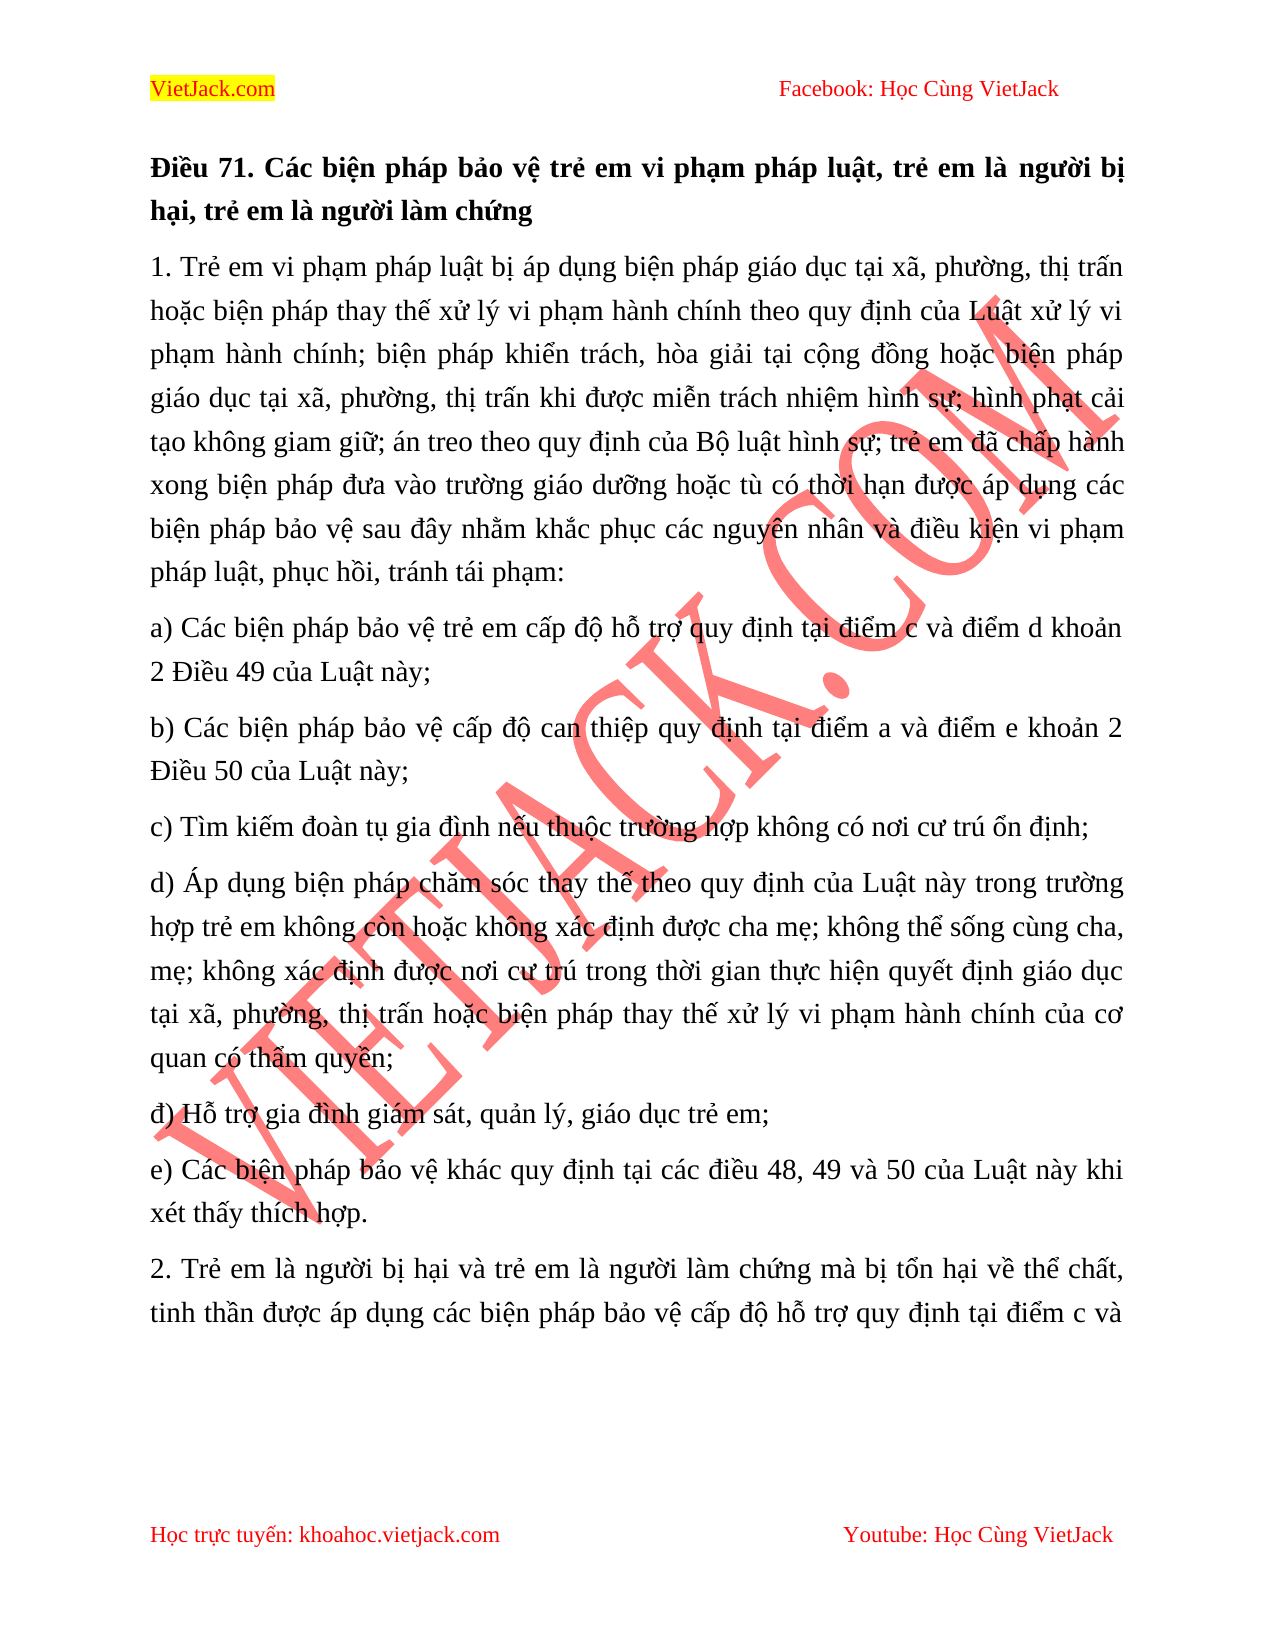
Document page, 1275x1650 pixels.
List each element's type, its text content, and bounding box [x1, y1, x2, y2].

text đ) Hỗ trợ gia đình giám sát, quản lý, giáo dục trẻ em; [150, 1096, 1125, 1129]
text b) Các biện pháp bảo vệ cấp độ can thiệp quy định tại điểm a và điểm e khoản 2 Điều 50 của Luật này; [150, 710, 1125, 787]
text e) Các biện pháp bảo vệ khác quy định tại các điều 48, 49 và 50 của Luật này khi xét thấy thích hợp. [150, 1152, 1125, 1229]
text Điều 71. Các biện pháp bảo vệ trẻ em vi phạm pháp luật, trẻ em là người bị hại, trẻ em là người làm chứng [150, 150, 1125, 227]
text 1. Trẻ em vi phạm pháp luật bị áp dụng biện pháp giáo dục tại xã, phường, thị trấn hoặc biện pháp thay thế xử lý vi phạm hành chính theo quy định của Luật xử lý vi phạm hành chính; biện pháp khiển trách, hòa giải tại cộng đồng hoặc biện pháp giáo dục tại xã, phường, thị trấn khi được miễn trách nhiệm hình sự; hình phạt cải tạo không giam giữ; án treo theo quy định của Bộ luật hình sự; trẻ em đã chấp hành xong biện pháp đưa vào trường giáo dưỡng hoặc tù có thời hạn được áp dụng các biện pháp bảo vệ sau đây nhằm khắc phục các nguyên nhân và điều kiện vi phạm pháp luật, phục hồi, tránh tái phạm: [150, 249, 1125, 588]
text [150, 1251, 1125, 1328]
text c) Tìm kiếm đoàn tụ gia đình nếu thuộc trường hợp không có nơi cư trú ổn định; [150, 809, 1125, 843]
text d) Áp dụng biện pháp chăm sóc thay thế theo quy định của Luật này trong trường hợp trẻ em không còn hoặc không xác định được cha mẹ; không thể sống cùng cha, mẹ; không xác định được nơi cư trú trong thời gian thực hiện quyết định giáo dục tại xã, phường, thị trấn hoặc biện pháp thay thế xử lý vi phạm hành chính của cơ quan có thẩm quyền; [150, 866, 1125, 1073]
text a) Các biện pháp bảo vệ trẻ em cấp độ hỗ trợ quy định tại điểm c và điểm d khoản 2 Điều 49 của Luật này; [150, 610, 1125, 687]
